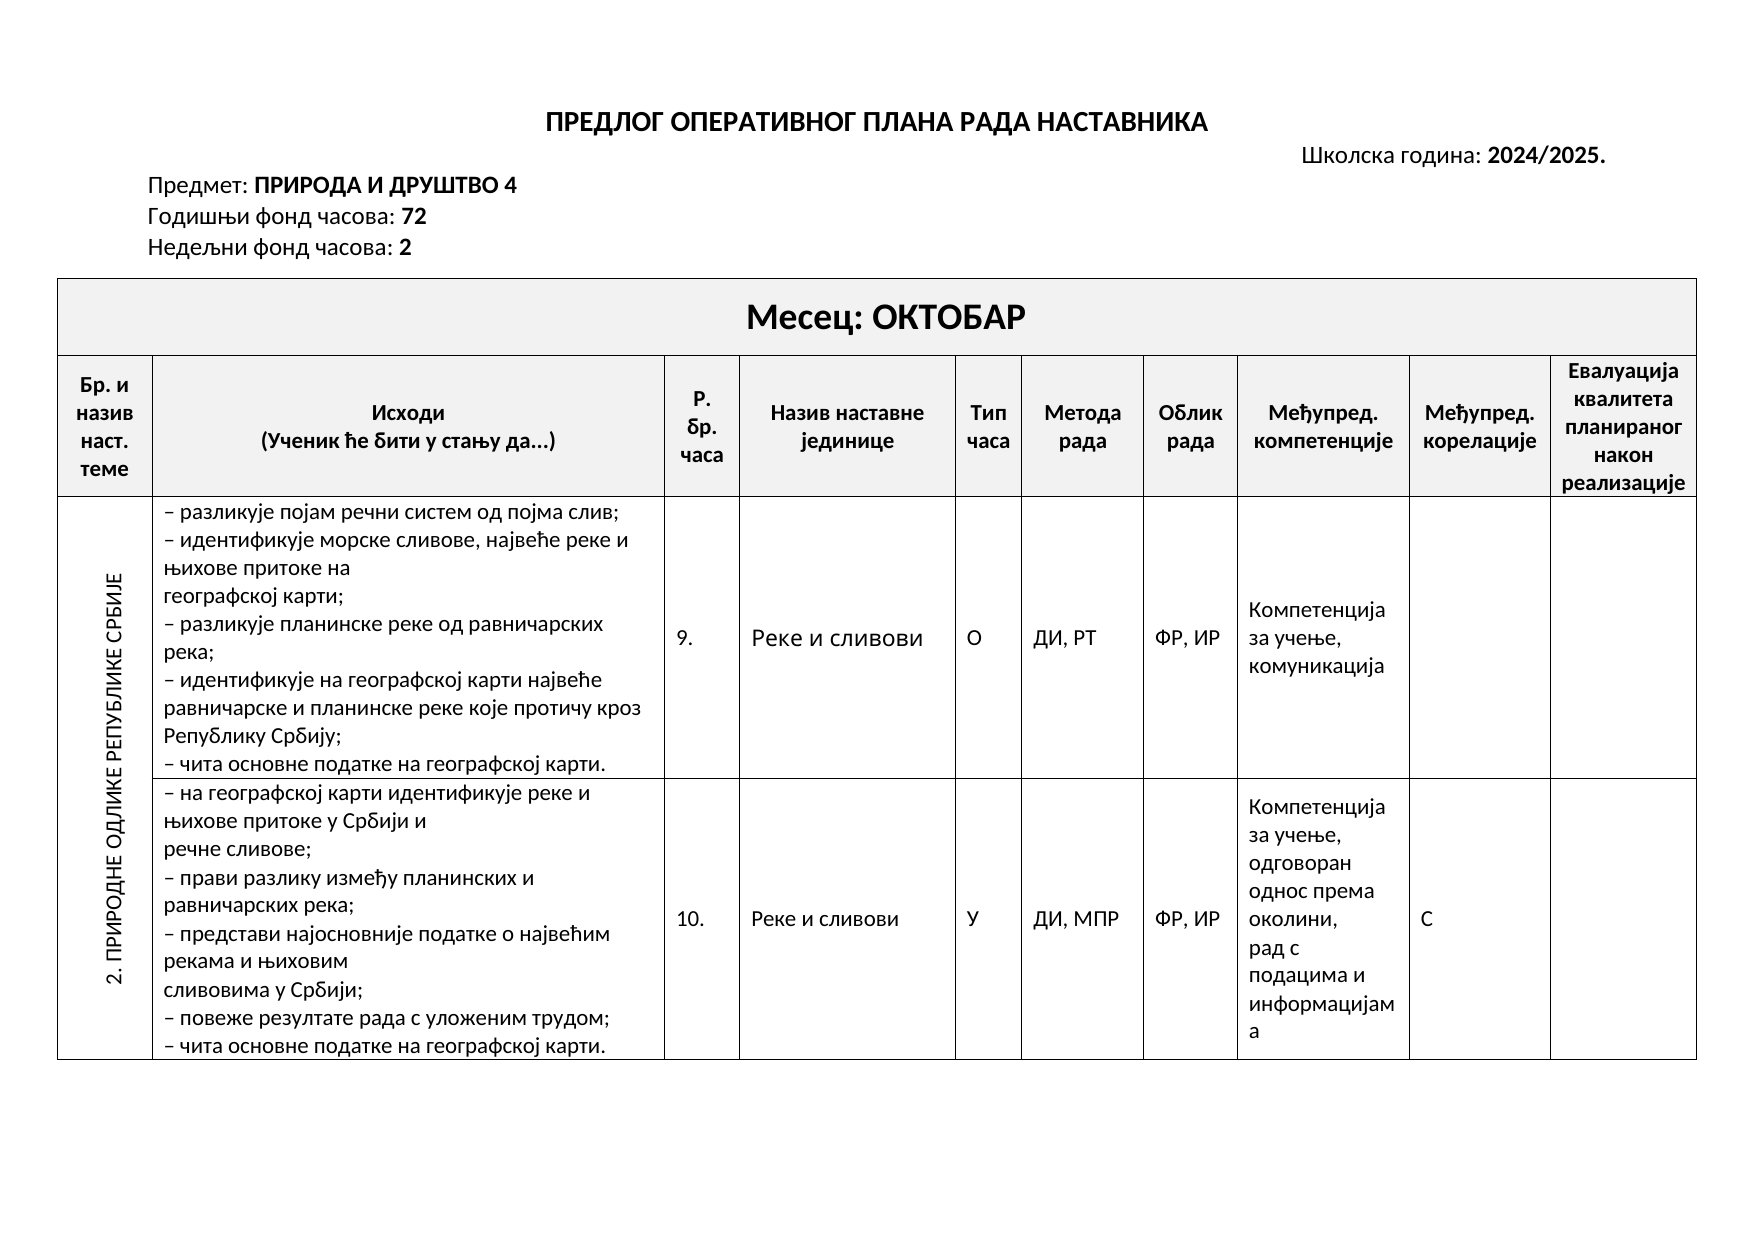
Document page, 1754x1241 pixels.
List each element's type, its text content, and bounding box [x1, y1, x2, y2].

table_cell Метода рада [1022, 356, 1143, 496]
text Недељни фонд часова: 2 [148, 231, 1606, 261]
text Школска година: 2024/2025. [1048, 139, 1606, 169]
table_cell О [956, 497, 1021, 777]
table_cell ДИ, РТ [1022, 497, 1143, 777]
text ПРЕДЛОГ ОПЕРАТИВНОГ ПЛАНА РАДА НАСТАВНИКА [148, 103, 1606, 139]
table_cell [1410, 497, 1550, 777]
table_cell – разликује појам речни систем од појма слив; – идентификује морске сливове, највеће реке и њихове притоке на географској карти; – разликује планинске реке од равничарских река; – идентификује на географској карти највеће равничарске и планинске реке које протичу кроз Републику Србију; – чита основне податке на географској карти. [153, 497, 664, 777]
text Годишњи фонд часова: 72 [148, 200, 1606, 231]
table_cell Исходи (Ученик ће бити у стању да...) [153, 356, 664, 496]
table_cell [1551, 497, 1696, 777]
table_cell 9. [665, 497, 739, 777]
table_cell ФР, ИР [1144, 779, 1237, 1059]
table_cell Тип часа [956, 356, 1021, 496]
table_cell У [956, 779, 1021, 1059]
table_cell Евалуација квалитета планираног након реализације [1551, 356, 1696, 496]
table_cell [58, 497, 152, 1059]
table_cell Облик рада [1144, 356, 1237, 496]
table_cell ДИ, МПР [1022, 779, 1143, 1059]
table_cell 10. [665, 779, 739, 1059]
table_cell Реке и сливови [740, 497, 955, 777]
table_cell С [1410, 779, 1550, 1059]
table_header Месец: ОКТОБАР [58, 279, 1696, 355]
table_cell Реке и сливови [740, 779, 955, 1059]
table_cell Бр. и назив наст. теме [58, 356, 152, 496]
table_cell Међупред. компетенције [1238, 356, 1409, 496]
text Предмет: ПРИРОДА И ДРУШТВО 4 [148, 169, 1606, 200]
table_cell Р. бр. часа [665, 356, 739, 496]
table_cell – на географској карти идентификује реке и њихове притоке у Србији и речне сливове; – прави разлику између планинских и равничарских река; – представи најосновније податке о највећим рекама и њиховим сливовима у Србији; – повеже резултате рада с уложеним трудом; – чита основне податке на географској карти. [153, 779, 664, 1059]
table_cell Међупред.корелације [1410, 356, 1550, 496]
table_cell Назив наставне јединице [740, 356, 955, 496]
table_cell [1551, 779, 1696, 1059]
table_cell ФР, ИР [1144, 497, 1237, 777]
table_cell Компетенција за учење, одговоран однос према околини, рад с подацима и информацијама [1238, 779, 1409, 1059]
table_cell Компетенција за учење, комуникација [1238, 497, 1409, 777]
